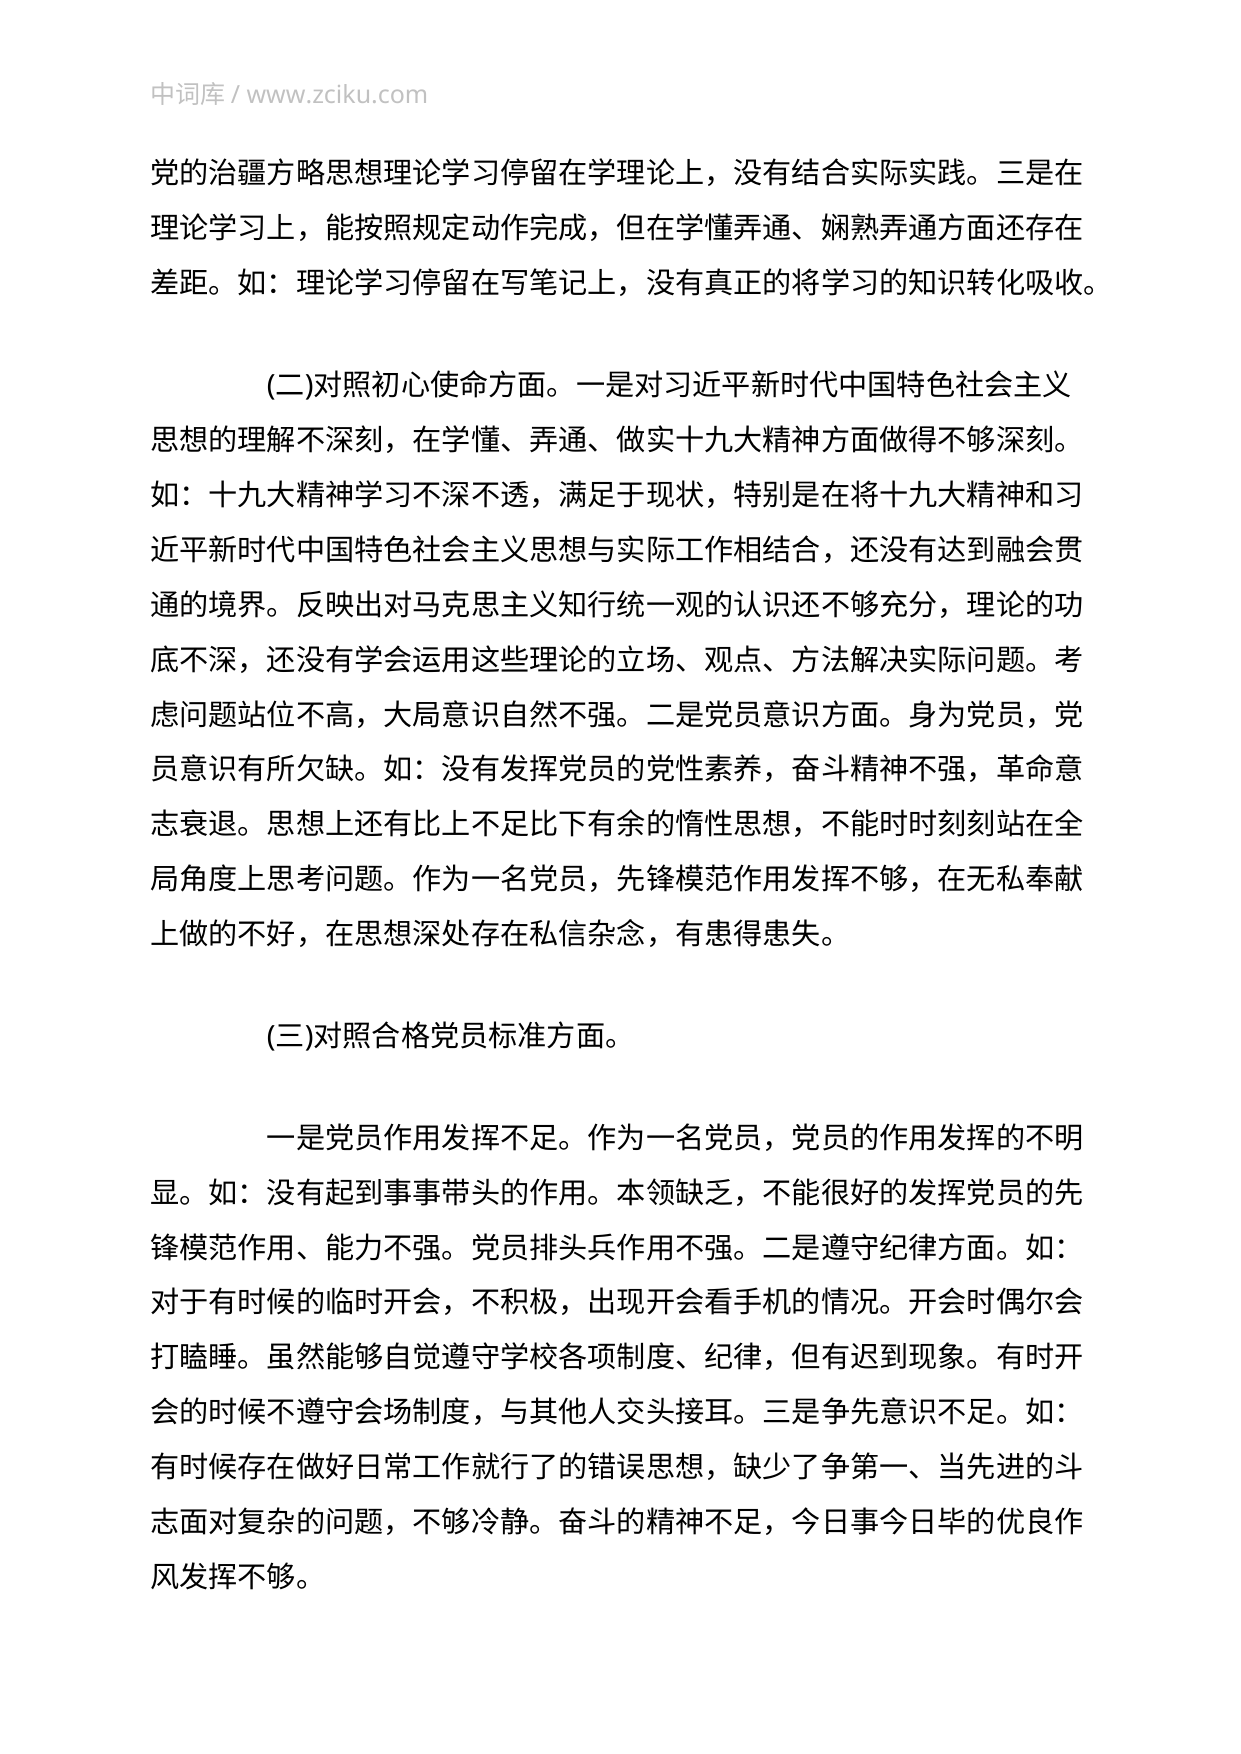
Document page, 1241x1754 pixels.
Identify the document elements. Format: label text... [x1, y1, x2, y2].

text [150, 150, 1090, 302]
text 一是党员作用发挥不足。作为一名党员，党员的作用发挥的不明显。如：没有起到事事带头的作用。本领缺乏，不能很好的发挥党员的先锋模范作用、能力不强。党员排头兵作用不强。二是遵守纪律方面。如：对于有时候的临时开会，不积极，出现开会看手机的情况。开会时偶尔会打瞌睡。虽然能够自觉遵守学校各项制度、纪律，但有迟到现象。有时开会的时候不遵守会场制度，与其他人交头接耳。三是争先意识不足。如：有时候存在做好日常工作就行了的错误思想，缺少了争第一、当先进的斗志面对复杂的问题，不够冷静。奋斗的精神不足，今日事今日毕的优良作风发挥不够。 [150, 1114, 1090, 1596]
text (三)对照合格党员标准方面。 [150, 1012, 1090, 1055]
text (二)对照初心使命方面。一是对习近平新时代中国特色社会主义思想的理解不深刻，在学懂、弄通、做实十九大精神方面做得不够深刻。如：十九大精神学习不深不透，满足于现状，特别是在将十九大精神和习近平新时代中国特色社会主义思想与实际工作相结合，还没有达到融会贯通的境界。反映出对马克思主义知行统一观的认识还不够充分，理论的功底不深，还没有学会运用这些理论的立场、观点、方法解决实际问题。考虑问题站位不高，大局意识自然不强。二是党员意识方面。身为党员，党员意识有所欠缺。如：没有发挥党员的党性素养，奋斗精神不强，革命意志衰退。思想上还有比上不足比下有余的惰性思想，不能时时刻刻站在全局角度上思考问题。作为一名党员，先锋模范作用发挥不够，在无私奉献上做的不好，在思想深处存在私信杂念，有患得患失。 [150, 362, 1090, 953]
